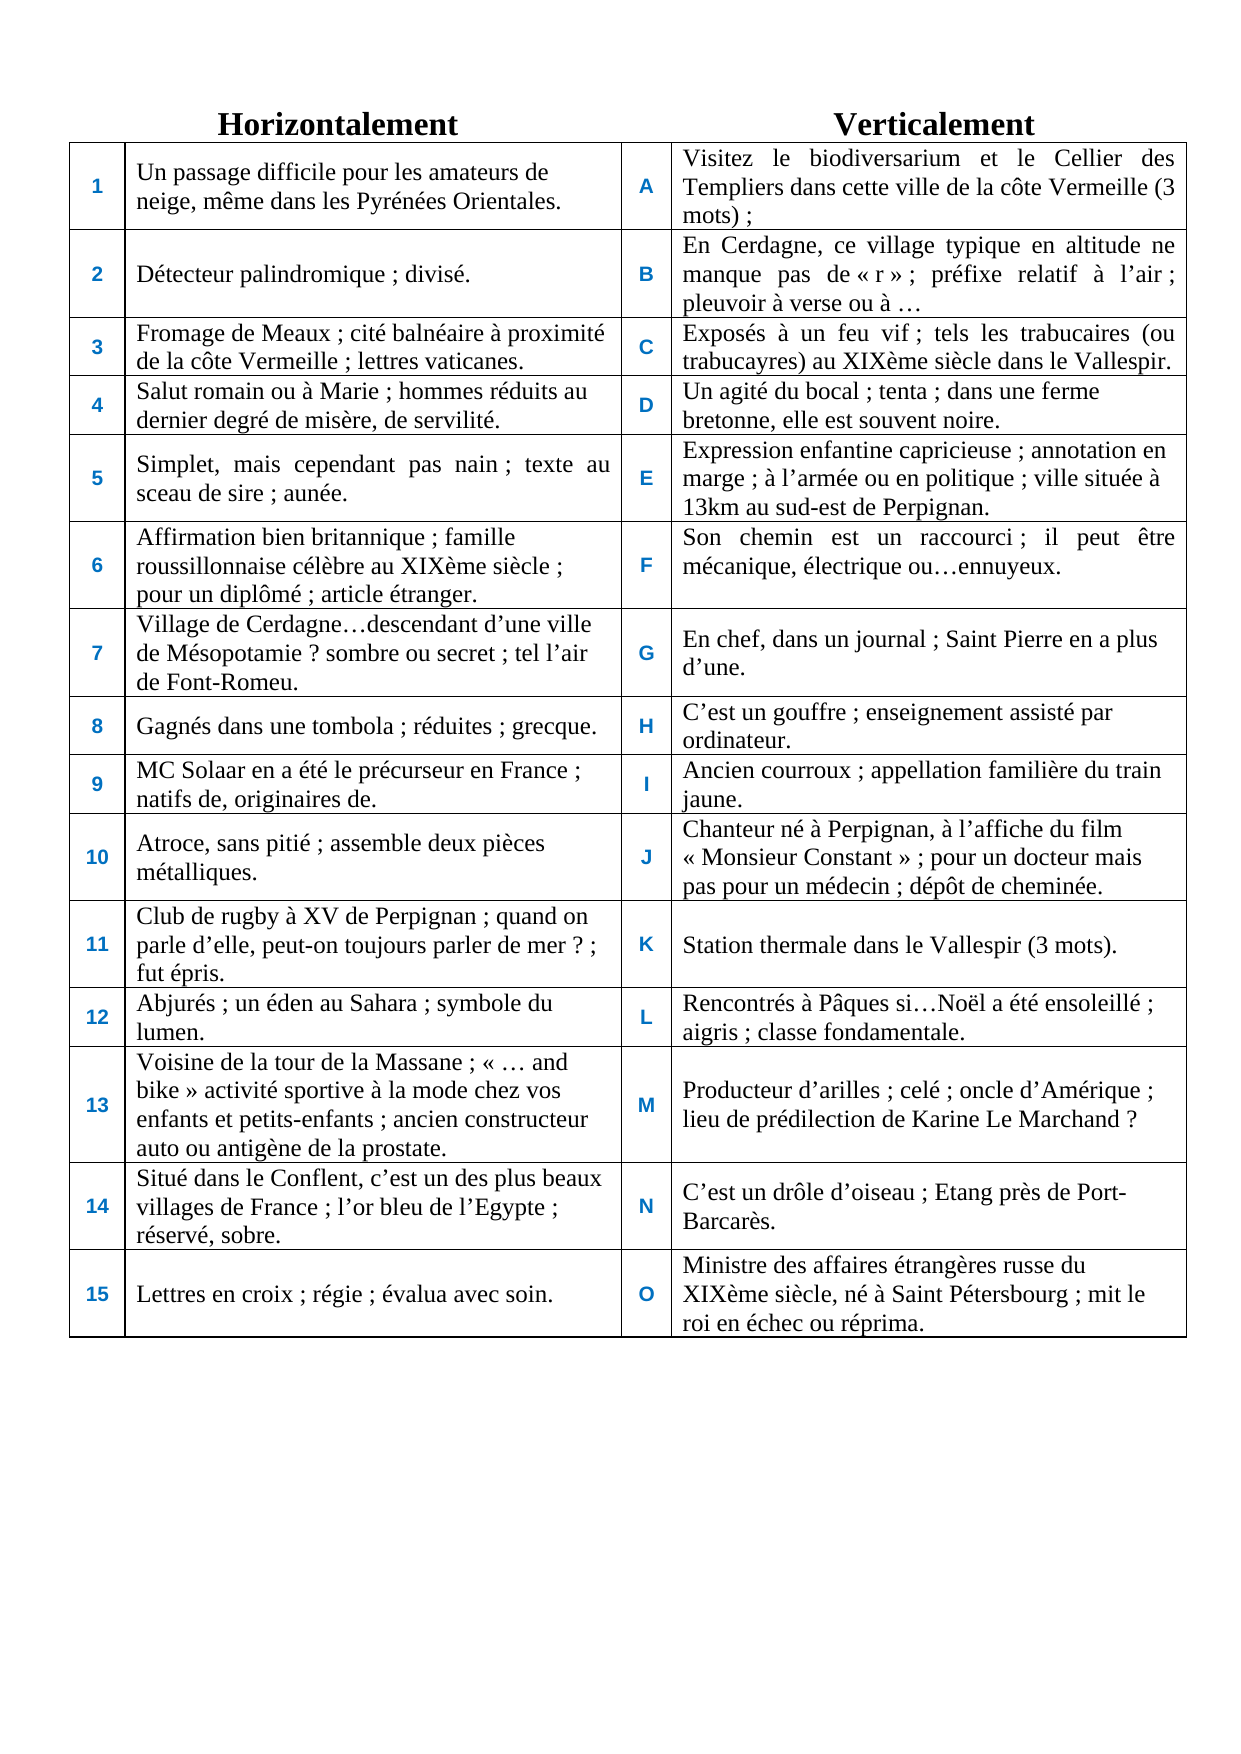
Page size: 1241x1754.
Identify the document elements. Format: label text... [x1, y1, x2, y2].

table_cell Expression enfantine capricieuse ; annotation en marge ; à l’armée ou en politique ; ville située à 13km au sud-est de Perpignan. [672, 435, 1186, 521]
table_cell E [622, 435, 671, 521]
table_cell C’est un drôle d’oiseau ; Etang près de Port-Barcarès. [672, 1163, 1186, 1249]
table_cell I [622, 755, 671, 813]
table_cell C [622, 318, 671, 375]
table_cell Affirmation bien britannique ; famille roussillonnaise célèbre au XIXème siècle ; pour un diplômé ; article étranger. [126, 522, 621, 608]
table_cell Son chemin est un raccourci ; il peut être mécanique, électrique ou…ennuyeux. [672, 522, 1186, 608]
table_cell B [622, 230, 671, 317]
table_header A [622, 143, 671, 229]
table_cell O [622, 1250, 671, 1336]
table_header 1 [70, 143, 124, 229]
table_cell 8 [70, 697, 124, 754]
table_cell Ancien courroux ; appellation familière du train jaune. [672, 755, 1186, 813]
table_cell N [622, 1163, 671, 1249]
table_cell En Cerdagne, ce village typique en altitude ne manque pas de « r » ; préfixe relatif à l’air ; pleuvoir à verse ou à … [672, 230, 1186, 317]
table_cell G [622, 609, 671, 696]
table_cell Fromage de Meaux ; cité balnéaire à proximité de la côte Vermeille ; lettres vaticanes. [126, 318, 621, 375]
table_cell K [622, 901, 671, 987]
table_cell 13 [70, 1047, 124, 1162]
table_cell Lettres en croix ; régie ; évalua avec soin. [126, 1250, 621, 1336]
table_cell 12 [70, 988, 124, 1046]
table_header Un passage difficile pour les amateurs de neige, même dans les Pyrénées Orientales. [126, 143, 621, 229]
table_cell C’est un gouffre ; enseignement assisté par ordinateur. [672, 697, 1186, 754]
table_cell Salut romain ou à Marie ; hommes réduits au dernier degré de misère, de servilité. [126, 376, 621, 434]
table_cell Gagnés dans une tombola ; réduites ; grecque. [126, 697, 621, 754]
table_cell MC Solaar en a été le précurseur en France ; natifs de, originaires de. [126, 755, 621, 813]
table_cell 15 [70, 1250, 124, 1336]
table_cell 5 [70, 435, 124, 521]
table_cell Un agité du bocal ; tenta ; dans une ferme bretonne, elle est souvent noire. [672, 376, 1186, 434]
table_cell Atroce, sans pitié ; assemble deux pièces métalliques. [126, 814, 621, 900]
table_cell En chef, dans un journal ; Saint Pierre en a plus d’une. [672, 609, 1186, 696]
table_header Visitez le biodiversarium et le Cellier des Templiers dans cette ville de la côte Vermeille (3 mots) ; [672, 143, 1186, 229]
table_cell Exposés à un feu vif ; tels les trabucaires (ou trabucayres) au XIXème siècle dans le Vallespir. [672, 318, 1186, 375]
table_cell 14 [70, 1163, 124, 1249]
table_cell 6 [70, 522, 124, 608]
table_cell Situé dans le Conflent, c’est un des plus beaux villages de France ; l’or bleu de l’Egypte ; réservé, sobre. [126, 1163, 621, 1249]
table_cell Station thermale dans le Vallespir (3 mots). [672, 901, 1186, 987]
table_cell 3 [70, 318, 124, 375]
table_cell 10 [70, 814, 124, 900]
table_cell Chanteur né à Perpignan, à l’affiche du film « Monsieur Constant » ; pour un docteur mais pas pour un médecin ; dépôt de cheminée. [672, 814, 1186, 900]
table_cell Détecteur palindromique ; divisé. [126, 230, 621, 317]
table_cell Producteur d’arilles ; celé ; oncle d’Amérique ; lieu de prédilection de Karine Le Marchand ? [672, 1047, 1186, 1162]
text Horizontalement Verticalement [75, 75, 1165, 142]
table_cell Simplet, mais cependant pas nain ; texte au sceau de sire ; aunée. [126, 435, 621, 521]
table_cell Abjurés ; un éden au Sahara ; symbole du lumen. [126, 988, 621, 1046]
table_cell F [622, 522, 671, 608]
table_cell Voisine de la tour de la Massane ; « … and bike » activité sportive à la mode chez vos enfants et petits-enfants ; ancien constructeur auto ou antigène de la prostate. [126, 1047, 621, 1162]
table_cell L [622, 988, 671, 1046]
table_cell H [622, 697, 671, 754]
table_cell Village de Cerdagne…descendant d’une ville de Mésopotamie ? sombre ou secret ; tel l’air de Font-Romeu. [126, 609, 621, 696]
table_cell 2 [70, 230, 124, 317]
table_cell 11 [70, 901, 124, 987]
table_cell D [622, 376, 671, 434]
table_cell Rencontrés à Pâques si…Noël a été ensoleillé ; aigris ; classe fondamentale. [672, 988, 1186, 1046]
table_cell M [622, 1047, 671, 1162]
table_cell 9 [70, 755, 124, 813]
table_cell Club de rugby à XV de Perpignan ; quand on parle d’elle, peut-on toujours parler de mer ? ; fut épris. [126, 901, 621, 987]
table_cell J [622, 814, 671, 900]
table_cell 7 [70, 609, 124, 696]
table_cell Ministre des affaires étrangères russe du XIXème siècle, né à Saint Pétersbourg ; mit le roi en échec ou réprima. [672, 1250, 1186, 1336]
table_cell 4 [70, 376, 124, 434]
